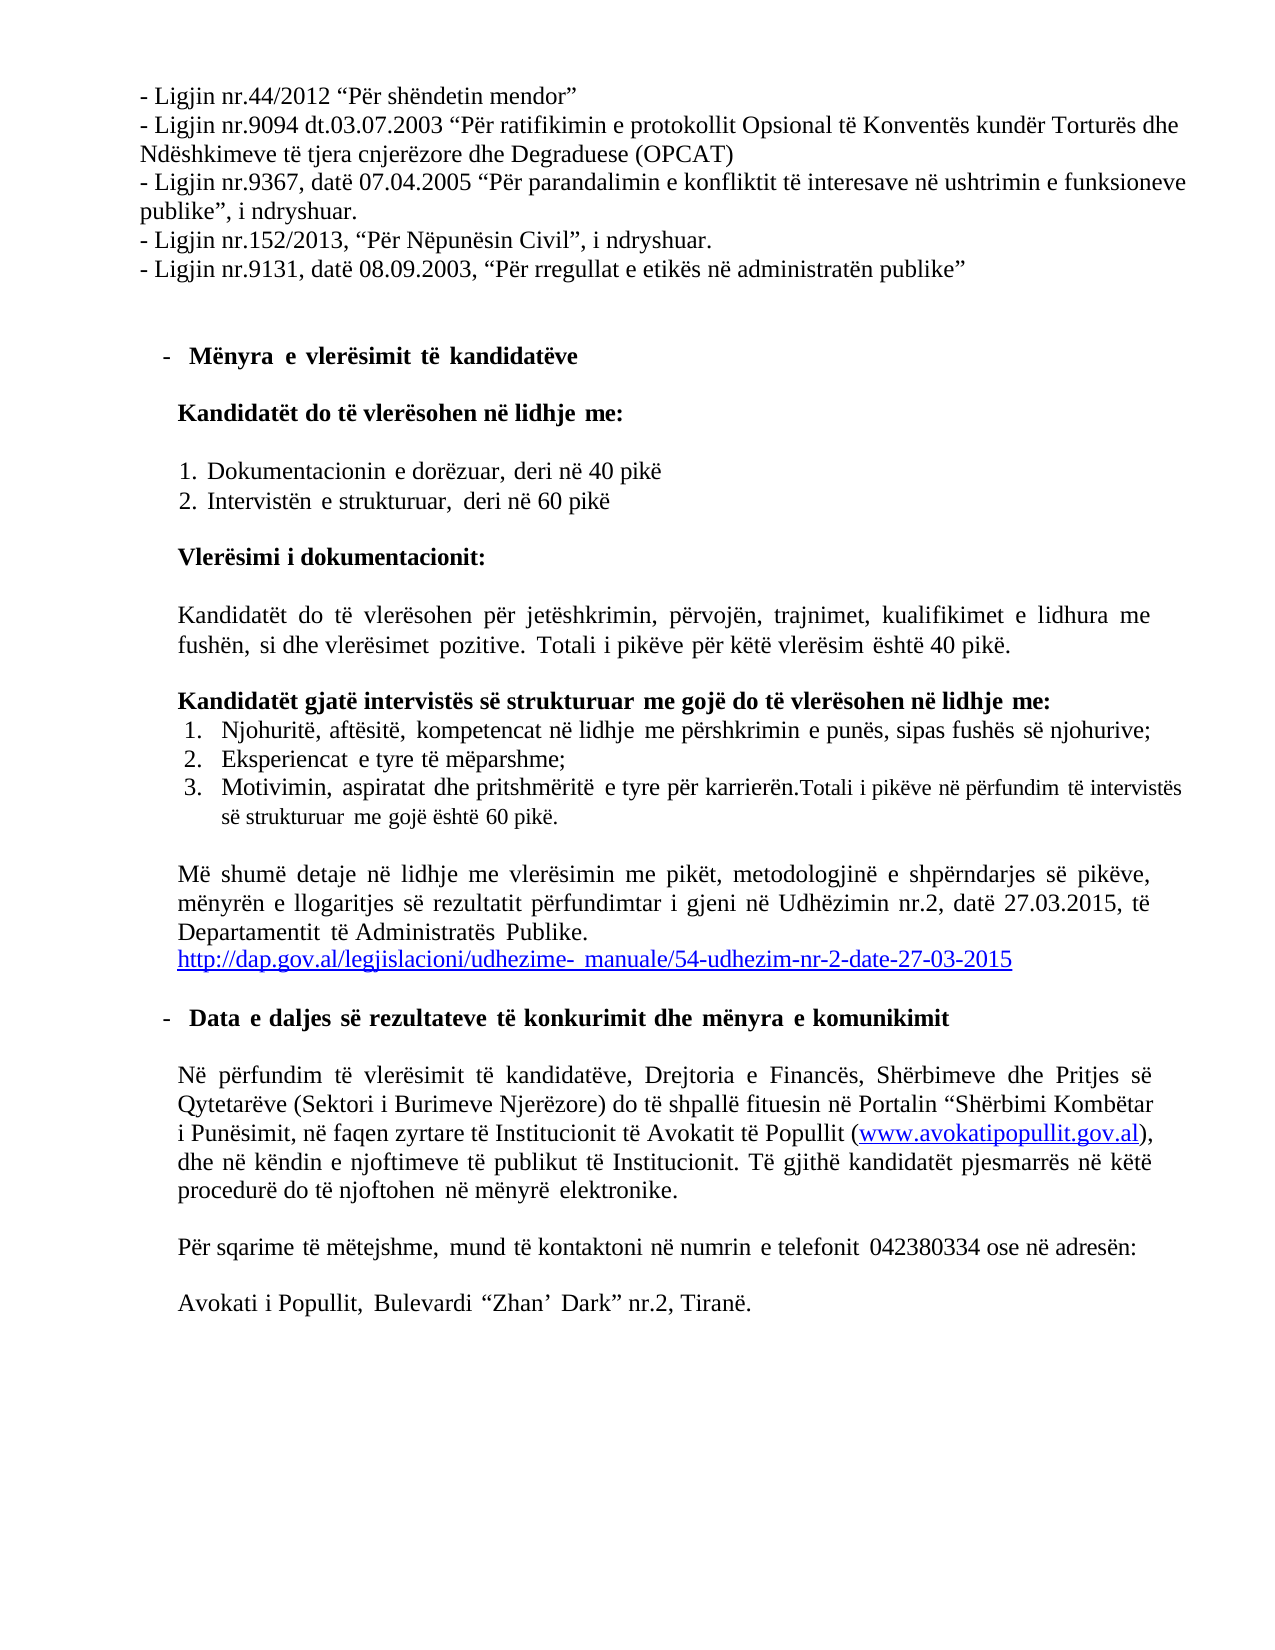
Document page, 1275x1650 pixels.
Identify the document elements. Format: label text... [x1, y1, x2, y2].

list Intervistën e strukturuar, deri në 60 pikë [179, 486, 1189, 515]
subtitle Data e daljes së rezultateve të konkurimit dhe mënyra e komunikimit [162, 1003, 1189, 1031]
text - Ligjin nr.9094 dt.03.07.2003 “Për ratifikimin e protokollit Opsional të Konventës kundër Torturës dhe Ndëshkimeve të tjera cnjerëzore dhe Degraduese (OPCAT) [139, 110, 1189, 167]
text - Ligjin nr.152/2013, “Për Nëpunësin Civil”, i ndryshuar. [139, 225, 1189, 254]
text - Ligjin nr.44/2012 “Për shëndetin mendor” [139, 81, 1189, 110]
subtitle Mënyra e vlerësimit të kandidatëve [162, 341, 1189, 369]
subtitle Vlerësimi i dokumentacionit: [177, 542, 1189, 571]
list Eksperiencat e tyre të mëparshme; [183, 744, 1189, 773]
text - Ligjin nr.9131, datë 08.09.2003, “Për rregullat e etikës në administratën publike” [139, 254, 1189, 282]
list Motivimin, aspiratat dhe pritshmëritë e tyre për karrierën.Totali i pikëve në përfundim të intervistës së strukturuar me gojë është 60 pikë. [183, 773, 1189, 830]
list Dokumentacionin e dorëzuar, deri në 40 pikë [179, 456, 1189, 485]
text Më shumë detaje në lidhje me vlerësimin me pikët, metodologjinë e shpërndarjes së pikëve, mënyrën e llogaritjes së rezultatit përfundimtar i gjeni në Udhëzimin nr.2, datë 27.03.2015, të Departamentit të Administratës Publike. [177, 859, 1152, 945]
text Për sqarime të mëtejshme, mund të kontaktoni në numrin e telefonit 042380334 ose në adresën: Avokati i Popullit, Bulevardi “Zhan’ Dark” nr.2, Tiranë. [177, 1232, 1189, 1317]
text http://dap.gov.al/legjislacioni/udhezime- manuale/54-udhezim-nr-2-date-27-03-2015 [177, 945, 1189, 973]
text - Ligjin nr.9367, datë 07.04.2005 “Për parandalimin e konfliktit të interesave në ushtrimin e funksioneve publike”, i ndryshuar. [139, 167, 1189, 225]
list Njohuritë, aftësitë, kompetencat në lidhje me përshkrimin e punës, sipas fushës së njohurive; [183, 715, 1189, 744]
text Kandidatët do të vlerësohen për jetëshkrimin, përvojën, trajnimet, kualifikimet e lidhura me fushën, si dhe vlerësimet pozitive. Totali i pikëve për këtë vlerësim është 40 pikë. [177, 600, 1152, 658]
subtitle Kandidatët do të vlerësohen në lidhje me: [177, 398, 1189, 427]
subtitle Kandidatët gjatë intervistës së strukturuar me gojë do të vlerësohen në lidhje me: [177, 686, 1189, 715]
text Në përfundim të vlerësimit të kandidatëve, Drejtoria e Financës, Shërbimeve dhe Pritjes së Qytetarëve (Sektori i Burimeve Njerëzore) do të shpallë fituesin në Portalin “Shërbimi Kombëtar i Punësimit, në faqen zyrtare të Institucionit të Avokatit të Popullit (www.avokatipopullit.gov.al), dhe në këndin e njoftimeve të publikut të Institucionit. Të gjithë kandidatët pjesmarrës në këtë procedurë do të njoftohen në mënyrë elektronike. [177, 1060, 1154, 1204]
